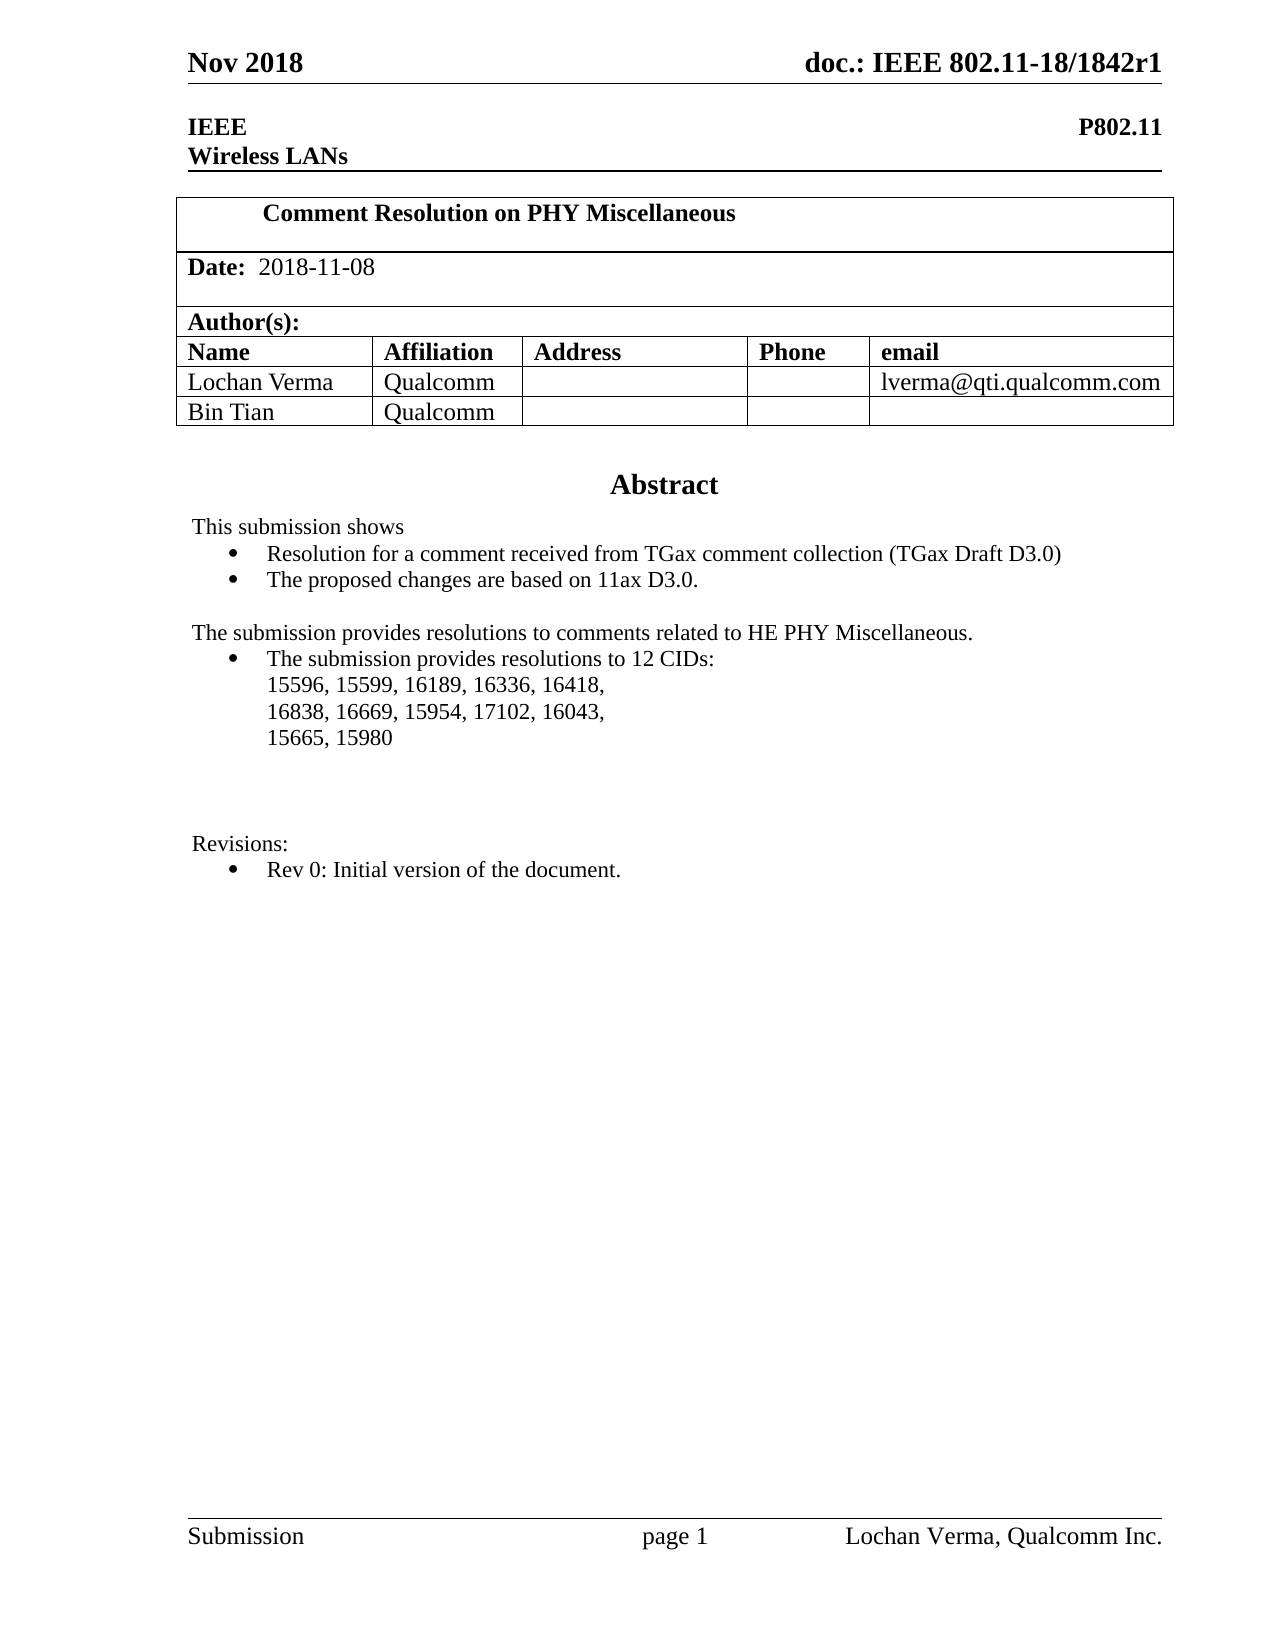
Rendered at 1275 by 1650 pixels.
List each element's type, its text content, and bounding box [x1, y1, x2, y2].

table_cell [523, 397, 747, 425]
table_cell Lochan Verma [177, 367, 372, 396]
table_cell lverma@qti.qualcomm.com [870, 367, 1173, 396]
table_cell [870, 397, 1173, 425]
table_cell Address [523, 337, 747, 366]
table_cell [748, 367, 869, 396]
text IEEE P802.11 Wireless LANs [187, 112, 1162, 172]
table_cell Qualcomm [373, 367, 522, 396]
table_header Comment Resolution on PHY Miscellaneous [177, 198, 1173, 251]
table_cell Author(s): [177, 307, 1173, 336]
table_cell Bin Tian [177, 397, 372, 425]
table_cell [523, 367, 747, 396]
table_cell Phone [748, 337, 869, 366]
table_cell Date: 2018-11-08 [177, 253, 1173, 306]
table_cell Name [177, 337, 372, 366]
table_cell [748, 397, 869, 425]
table_cell Affiliation [373, 337, 522, 366]
table_cell Qualcomm [373, 397, 522, 425]
table_cell email [870, 337, 1173, 366]
